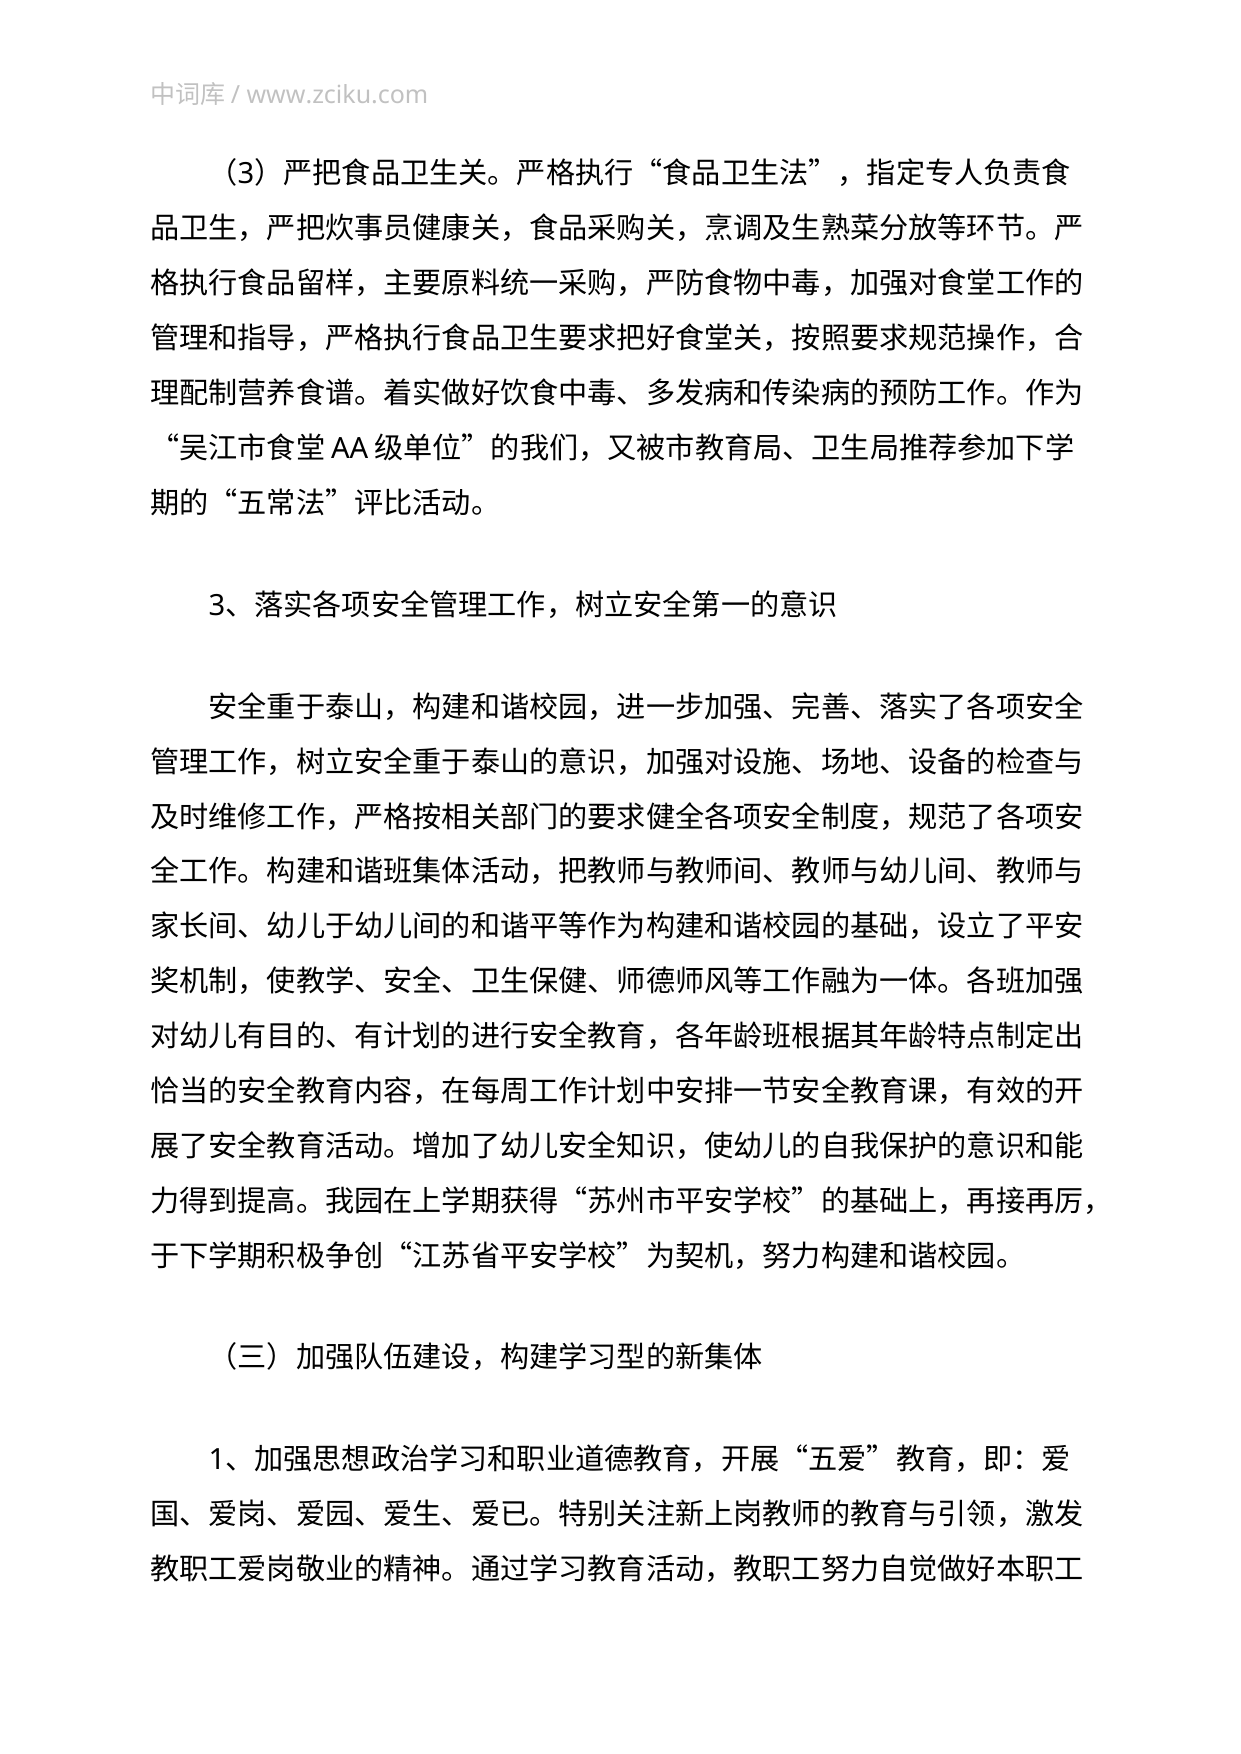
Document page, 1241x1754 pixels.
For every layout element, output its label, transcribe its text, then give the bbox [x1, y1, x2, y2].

text （3）严把食品卫生关。严格执行“食品卫生法”，指定专人负责食品卫生，严把炊事员健康关，食品采购关，烹调及生熟菜分放等环节。严格执行食品留样，主要原料统一采购，严防食物中毒，加强对食堂工作的管理和指导，严格执行食品卫生要求把好食堂关，按照要求规范操作，合理配制营养食谱。着实做好饮食中毒、多发病和传染病的预防工作。作为“吴江市食堂AA级单位”的我们，又被市教育局、卫生局推荐参加下学期的“五常法”评比活动。 [150, 150, 1090, 522]
text 3、落实各项安全管理工作，树立安全第一的意识 [150, 581, 1090, 624]
text （三）加强队伍建设，构建学习型的新集体 [150, 1334, 1090, 1376]
text 安全重于泰山，构建和谐校园，进一步加强、完善、落实了各项安全管理工作，树立安全重于泰山的意识，加强对设施、场地、设备的检查与及时维修工作，严格按相关部门的要求健全各项安全制度，规范了各项安全工作。构建和谐班集体活动，把教师与教师间、教师与幼儿间、教师与家长间、幼儿于幼儿间的和谐平等作为构建和谐校园的基础，设立了平安奖机制，使教学、安全、卫生保健、师德师风等工作融为一体。各班加强对幼儿有目的、有计划的进行安全教育，各年龄班根据其年龄特点制定出恰当的安全教育内容，在每周工作计划中安排一节安全教育课，有效的开展了安全教育活动。增加了幼儿安全知识，使幼儿的自我保护的意识和能力得到提高。我园在上学期获得“苏州市平安学校”的基础上，再接再厉，于下学期积极争创“江苏省平安学校”为契机，努力构建和谐校园。 [150, 683, 1090, 1274]
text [150, 1436, 1090, 1588]
